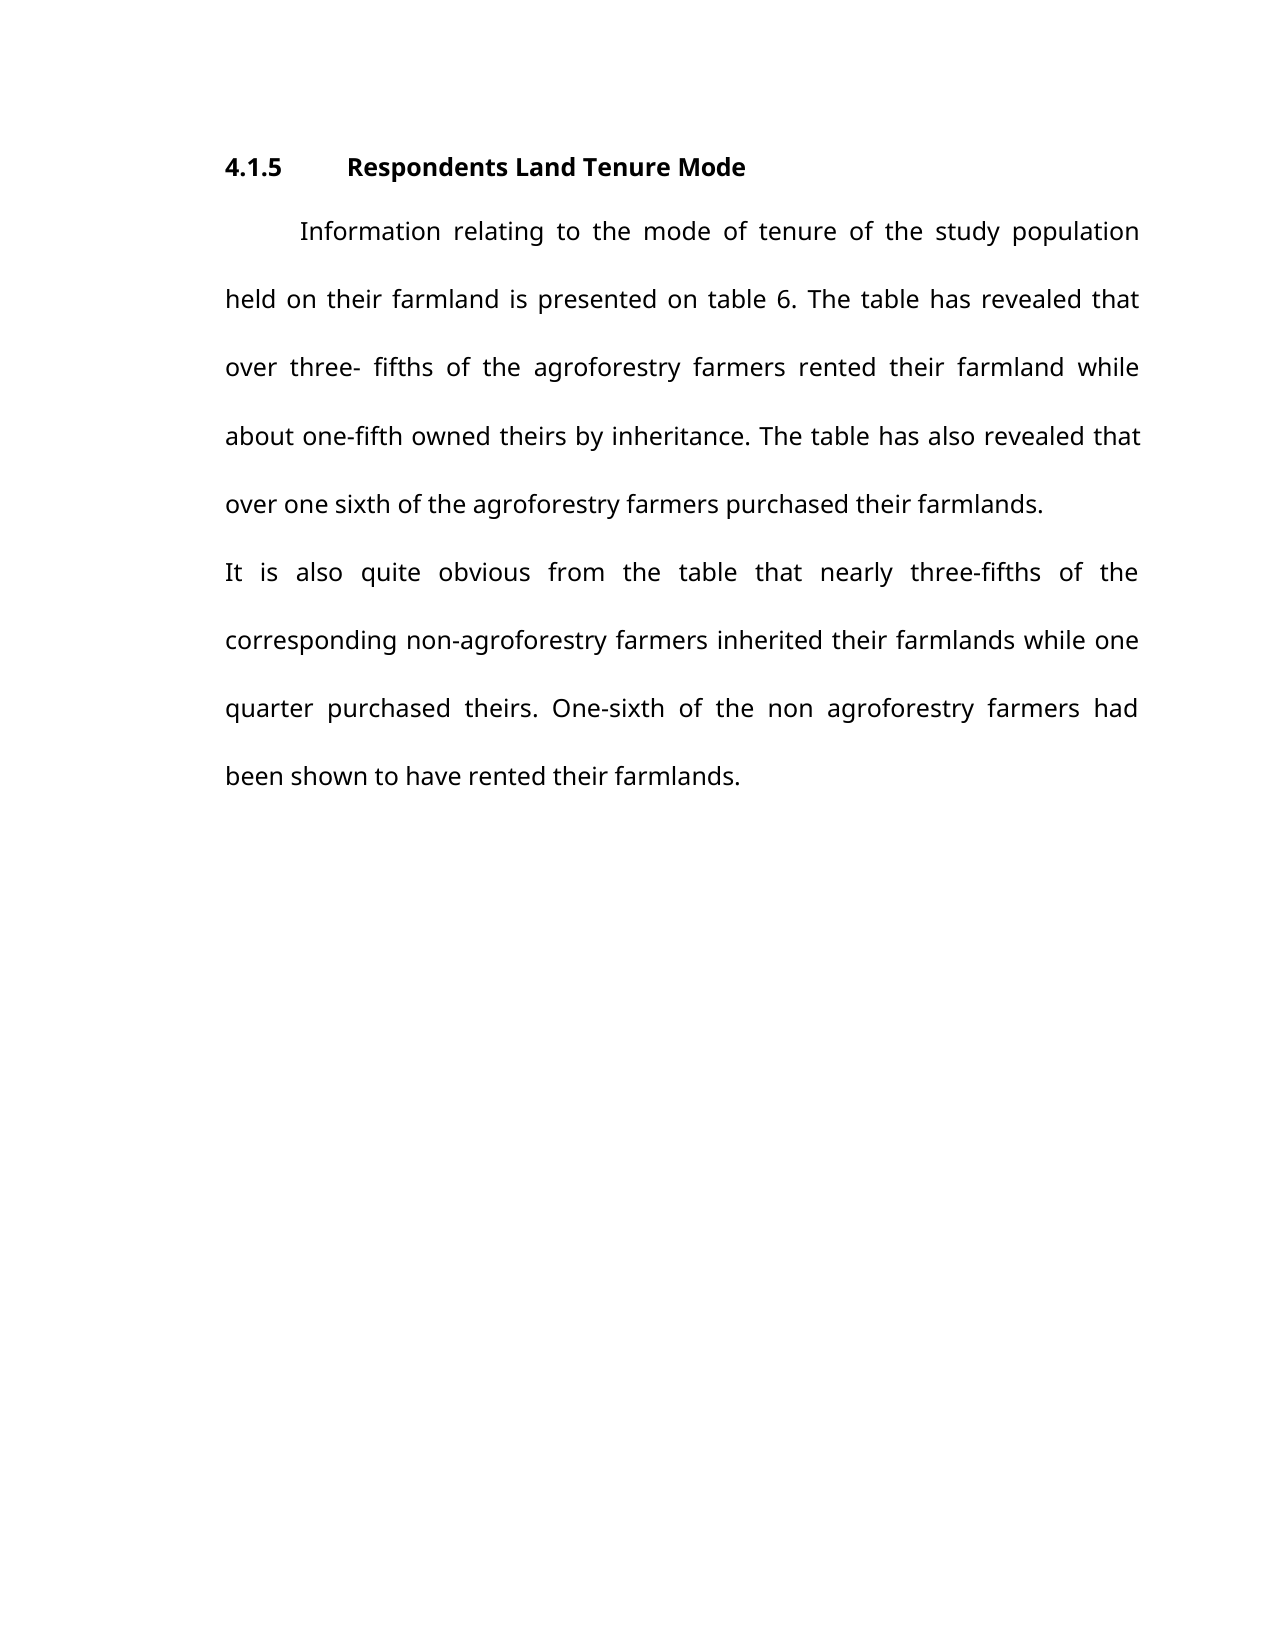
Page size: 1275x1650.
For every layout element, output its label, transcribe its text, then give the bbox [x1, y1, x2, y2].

subtitle Respondents Land Tenure Mode [225, 150, 1152, 184]
text Information relating to the mode of tenure of the study population held on their farmland is presented on table 6. The table has revealed that over three- fifths of the agroforestry farmers rented their farmland while about one-fifth owned theirs by inheritance. The table has also revealed that over one sixth of the agroforestry farmers purchased their farmlands. [225, 214, 1141, 520]
text It is also quite obvious from the table that nearly three-fifths of the corresponding non-agroforestry farmers inherited their farmlands while one quarter purchased theirs. One-sixth of the non agroforestry farmers had been shown to have rented their farmlands. [225, 554, 1140, 793]
